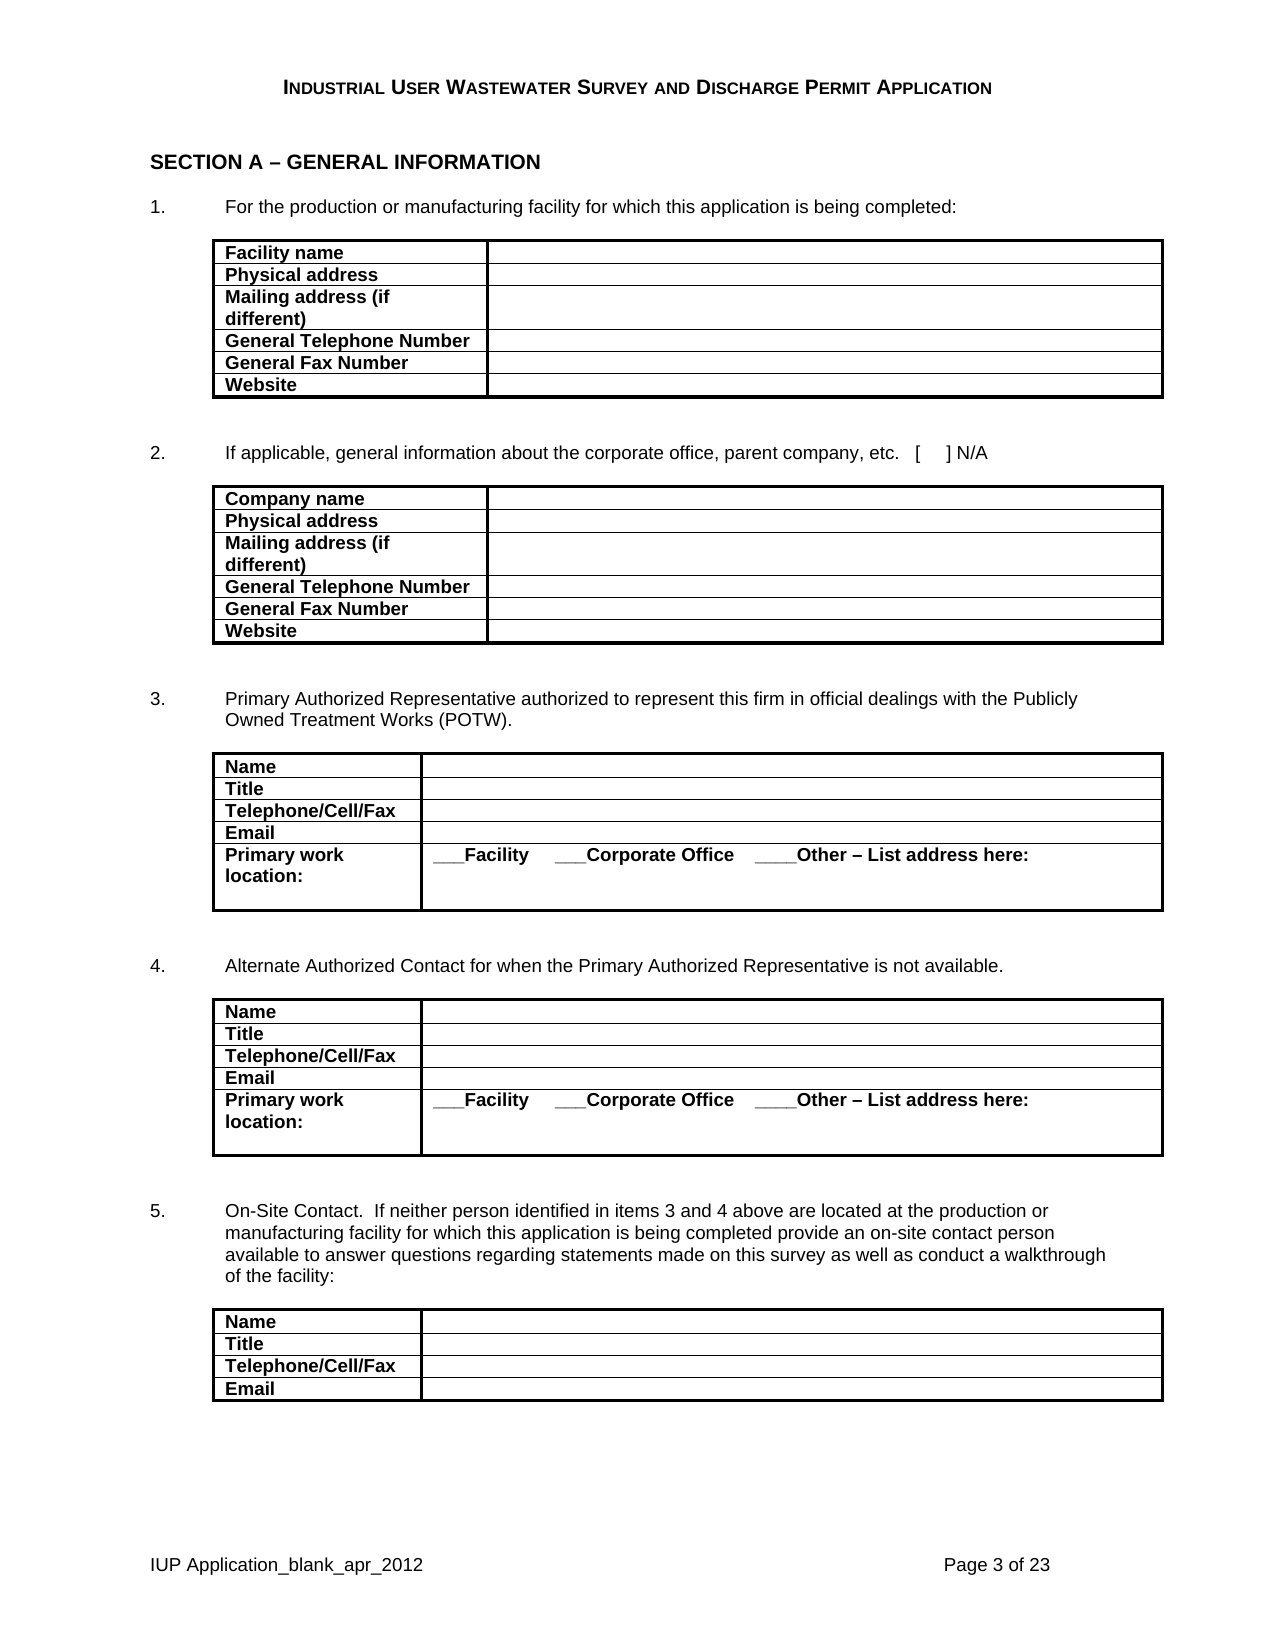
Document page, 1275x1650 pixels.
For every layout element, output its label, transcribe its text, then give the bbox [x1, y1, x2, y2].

table_header Facility name [215, 242, 486, 263]
table_cell Mailing address (if different) [215, 286, 486, 329]
table_cell Email [215, 1068, 420, 1089]
table_cell Telephone/Cell/Fax [215, 1356, 420, 1377]
table_cell [489, 374, 1161, 395]
text SECTION A – GENERAL INFORMATION [150, 150, 1125, 174]
table_cell Title [215, 778, 420, 799]
table_cell [489, 620, 1161, 641]
table_header [489, 242, 1161, 263]
table_cell [423, 1356, 1161, 1377]
table_header [423, 755, 1161, 777]
table_cell Email [215, 1378, 420, 1399]
table_cell Website [215, 374, 486, 395]
table_cell ___Facility ___Corporate Office ____Other – List address here: [423, 844, 1161, 908]
table_cell [423, 800, 1161, 821]
table_header Name [215, 755, 420, 777]
table_cell [423, 778, 1161, 799]
text 5. On-Site Contact. If neither person identified in items 3 and 4 above are located at the production or manufacturing facility for which this application is being completed provide an on-site contact person available to answer questions regarding statements made on this survey as well as conduct a walkthrough of the facility: [150, 1200, 1125, 1286]
table_cell Email [215, 822, 420, 843]
table_cell [489, 576, 1161, 597]
table_cell Physical address [215, 510, 486, 531]
table_cell General Telephone Number [215, 576, 486, 597]
table_header [489, 488, 1161, 509]
table_header Name [215, 1311, 420, 1333]
table_cell Mailing address (if different) [215, 533, 486, 575]
table_header [423, 1001, 1161, 1022]
table_cell [423, 1046, 1161, 1067]
table_cell [489, 533, 1161, 575]
text 1. For the production or manufacturing facility for which this application is being completed: [150, 196, 1125, 217]
table_cell Website [215, 620, 486, 641]
text 2. If applicable, general information about the corporate office, parent company, etc. [ ] N/A [150, 442, 1125, 463]
table_cell General Telephone Number [215, 330, 486, 351]
table_cell General Fax Number [215, 598, 486, 619]
table_cell [489, 264, 1161, 285]
table_cell Primary work location: [215, 844, 420, 908]
table_cell ___Facility ___Corporate Office ____Other – List address here: [423, 1090, 1161, 1154]
table_cell Title [215, 1334, 420, 1355]
table_cell [489, 330, 1161, 351]
table_header [423, 1311, 1161, 1333]
table_cell [423, 822, 1161, 843]
table_cell [489, 510, 1161, 531]
table_header Company name [215, 488, 486, 509]
table_cell Telephone/Cell/Fax [215, 800, 420, 821]
table_header Name [215, 1001, 420, 1022]
text 3. Primary Authorized Representative authorized to represent this firm in official dealings with the Publicly Owned Treatment Works (POTW). [150, 688, 1125, 731]
table_cell [423, 1378, 1161, 1399]
table_cell [489, 598, 1161, 619]
table_cell [423, 1024, 1161, 1044]
table_cell Title [215, 1024, 420, 1044]
table_cell [489, 286, 1161, 329]
table_cell Physical address [215, 264, 486, 285]
table_cell [489, 352, 1161, 373]
table_cell [423, 1334, 1161, 1355]
table_cell Primary work location: [215, 1090, 420, 1154]
text 4. Alternate Authorized Contact for when the Primary Authorized Representative is not available. [150, 955, 1125, 976]
table_cell General Fax Number [215, 352, 486, 373]
table_cell [423, 1068, 1161, 1089]
table_cell Telephone/Cell/Fax [215, 1046, 420, 1067]
